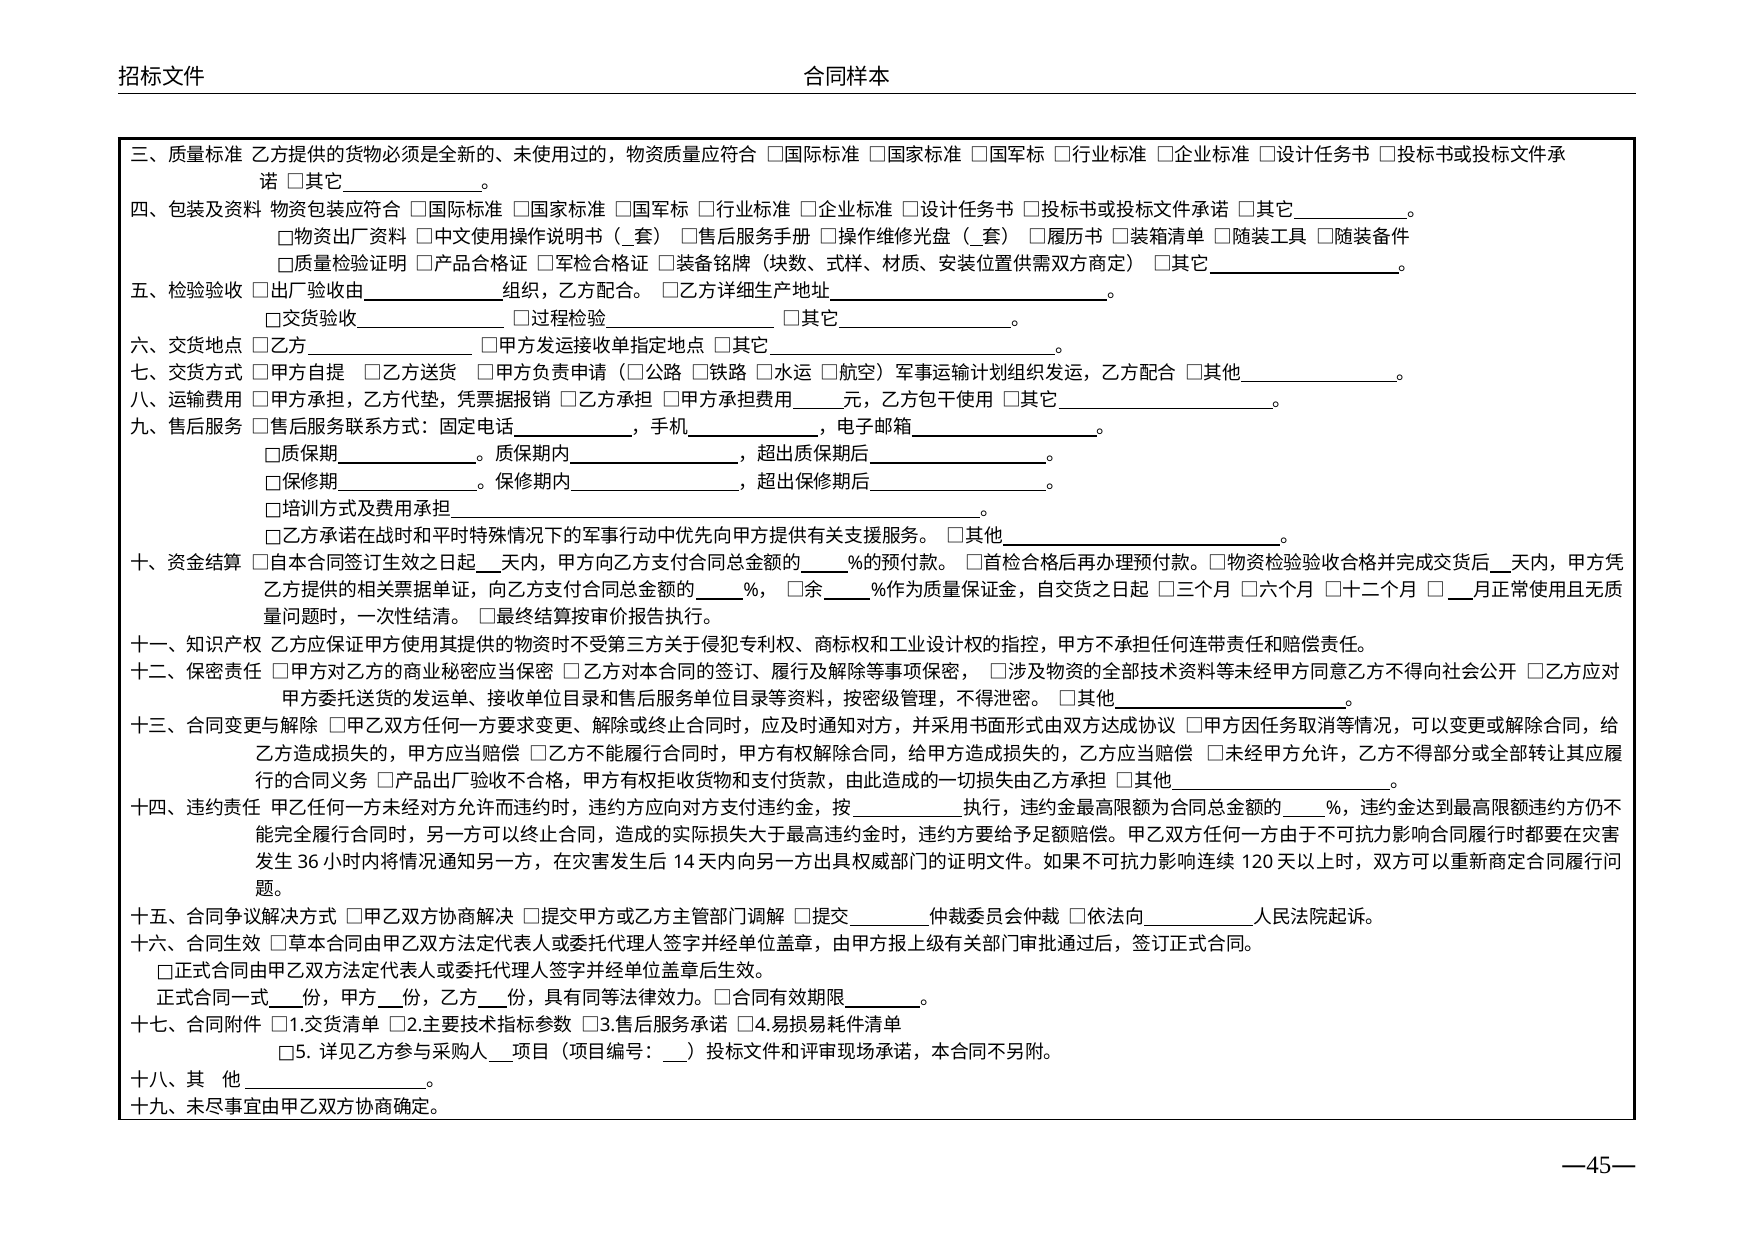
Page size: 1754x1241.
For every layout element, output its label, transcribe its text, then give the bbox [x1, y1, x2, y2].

table_header 三、质量标准 乙方提供的货物必须是全新的、未使用过的，物资质量应符合 □国际标准 □国家标准 □国军标 □行业标准 □企业标准 □设计任务书 □投标书或投标文件承 诺 □其它 。 四、包装及资料 物资包装应符合 □国际标准 □国家标准 □国军标 □行业标准 □企业标准 □设计任务书 □投标书或投标文件承诺 □其它 。 □物资出厂资料 □中文使用操作说明书（ 套） □售后服务手册 □操作维修光盘（ 套） □履历书 □装箱清单 □随装工具 □随装备件 □质量检验证明 □产品合格证 □军检合格证 □装备铭牌（块数、式样、材质、安装位置供需双方商定） □其它 。 五、检验验收 □出厂验收由 组织，乙方配合。 □乙方详细生产地址 。 □交货验收 □过程检验 □其它 。 六、交货地点 □乙方 □甲方发运接收单指定地点 □其它 。 七、交货方式 □甲方自提 □乙方送货 □甲方负责申请（□公路 □铁路 □水运 □航空）军事运输计划组织发运，乙方配合 □其他 。 八、运输费用 □甲方承担，乙方代垫，凭票据报销 □乙方承担 □甲方承担费用 元，乙方包干使用 □其它 。 九、售后服务 □售后服务联系方式：固定电话 ，手机 ，电子邮箱 。 □质保期 。质保期内 ，超出质保期后 。 □保修期 。保修期内 ，超出保修期后 。 □培训方式及费用承担 。 □乙方承诺在战时和平时特殊情况下的军事行动中优先向甲方提供有关支援服务。 □其他 。 十、资金结算 □自本合同签订生效之日起 天内，甲方向乙方支付合同总金额的 %的预付款。 □首检合格后再办理预付款。□物资检验验收合格并完成交货后 天内，甲方凭乙方提供的相关票据单证，向乙方支付合同总金额的 %， □余 %作为质量保证金，自交货之日起 □三个月 □六个月 □十二个月 □ 月正常使用且无质量问题时，一次性结清。 □最终结算按审价报告执行。 十一、知识产权 乙方应保证甲方使用其提供的物资时不受第三方关于侵犯专利权、商标权和工业设计权的指控，甲方不承担任何连带责任和赔偿责任。 十二、保密责任 □甲方对乙方的商业秘密应当保密 □乙方对本合同的签订、履行及解除等事项保密， □涉及物资的全部技术资料等未经甲方同意乙方不得向社会公开 □乙方应对甲方委托送货的发运单、接收单位目录和售后服务单位目录等资料，按密级管理，不得泄密。 □其他 。 十三、合同变更与解除 □甲乙双方任何一方要求变更、解除或终止合同时，应及时通知对方，并采用书面形式由双方达成协议 □甲方因任务取消等情况，可以变更或解除合同，给乙方造成损失的，甲方应当赔偿 □乙方不能履行合同时，甲方有权解除合同，给甲方造成损失的，乙方应当赔偿 □未经甲方允许，乙方不得部分或全部转让其应履行的合同义务 □产品出厂验收不合格，甲方有权拒收货物和支付货款，由此造成的一切损失由乙方承担 □其他 。 十四、违约责任 甲乙任何一方未经对方允许而违约时，违约方应向对方支付违约金，按 执行，违约金最高限额为合同总金额的 %，违约金达到最高限额违约方仍不能完全履行合同时，另一方可以终止合同，造成的实际损失大于最高违约金时，违约方要给予足额赔偿。甲乙双方任何一方由于不可抗力影响合同履行时都要在灾害发生36小时内将情况通知另一方，在灾害发生后14天内向另一方出具权威部门的证明文件。如果不可抗力影响连续120天以上时，双方可以重新商定合同履行问题。 十五、合同争议解决方式 □甲乙双方协商解决 □提交甲方或乙方主管部门调解 □提交 仲裁委员会仲裁 □依法向 人民法院起诉。 十六、合同生效 □草本合同由甲乙双方法定代表人或委托代理人签字并经单位盖章，由甲方报上级有关部门审批通过后，签订正式合同。 □正式合同由甲乙双方法定代表人或委托代理人签字并经单位盖章后生效。 正式合同一式 份，甲方 份，乙方 份，具有同等法律效力。□合同有效期限 。 十七、合同附件 □1.交货清单 □2.主要技术指标参数 □3.售后服务承诺 □4.易损易耗件清单 □5. 详见乙方参与采购人 项目（项目编号： ）投标文件和评审现场承诺，本合同不另附。 十八、其 他 。 十九、未尽事宜由甲乙双方协商确定。 [121, 140, 1633, 1119]
